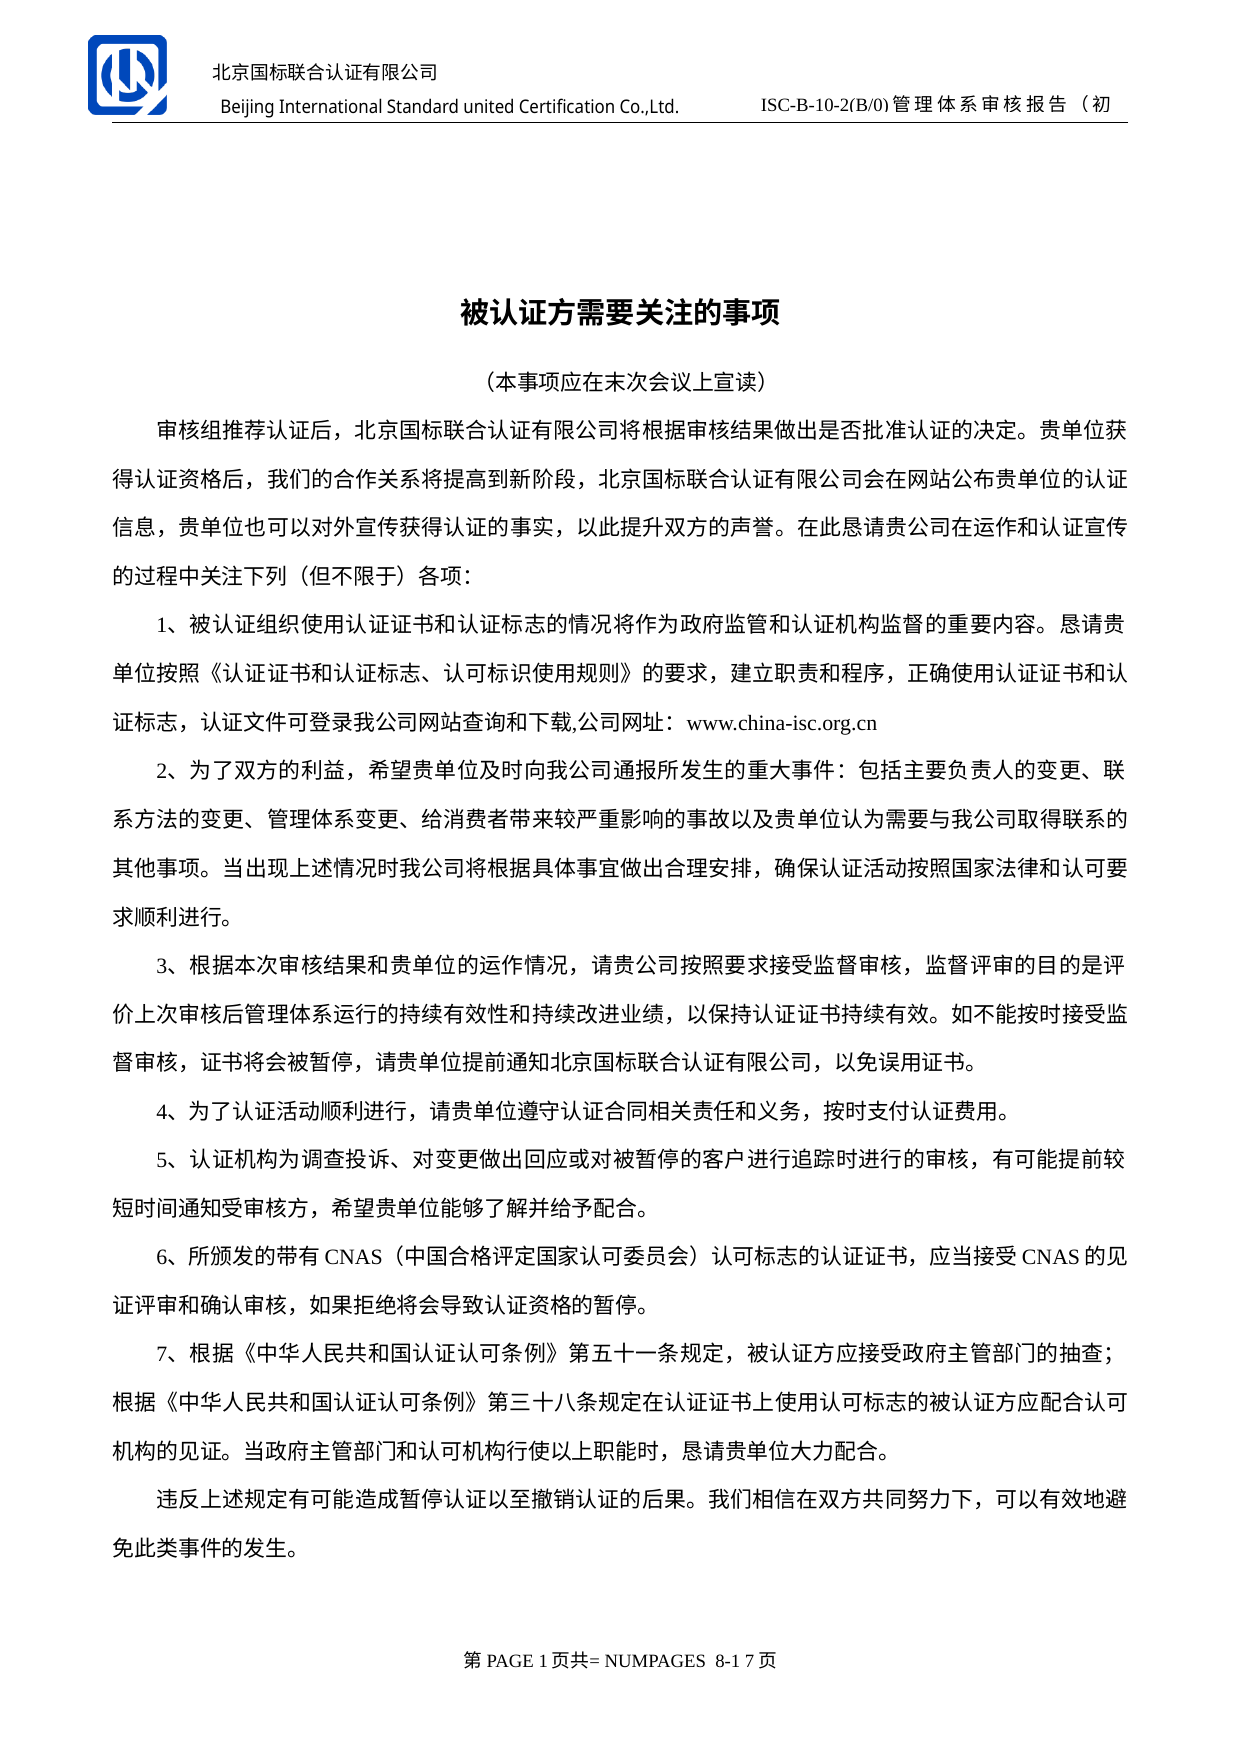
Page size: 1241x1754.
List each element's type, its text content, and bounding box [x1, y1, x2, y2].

picture [88, 35, 167, 115]
text 5、认证机构为调查投诉、对变更做出回应或对被暂停的客户进行追踪时进行的审核，有可能提前较短时间通知受审核方，希望贵单位能够了解并给予配合。 [112, 1142, 1128, 1223]
text 4、为了认证活动顺利进行，请贵单位遵守认证合同相关责任和义务，按时支付认证费用。 [112, 1093, 1128, 1126]
text 违反上述规定有可能造成暂停认证以至撤销认证的后果。我们相信在双方共同努力下，可以有效地避免此类事件的发生。 [112, 1482, 1128, 1563]
text 7、根据《中华人民共和国认证认可条例》第五十一条规定，被认证方应接受政府主管部门的抽查；根据《中华人民共和国认证认可条例》第三十八条规定在认证证书上使用认可标志的被认证方应配合认可机构的见证。当政府主管部门和认可机构行使以上职能时，恳请贵单位大力配合。 [112, 1336, 1128, 1466]
text （本事项应在末次会议上宣读） [112, 364, 1128, 397]
text 2、为了双方的利益，希望贵单位及时向我公司通报所发生的重大事件：包括主要负责人的变更、联系方法的变更、管理体系变更、给消费者带来较严重影响的事故以及贵单位认为需要与我公司取得联系的其他事项。当出现上述情况时我公司将根据具体事宜做出合理安排，确保认证活动按照国家法律和认可要求顺利进行。 [112, 753, 1128, 932]
text 3、根据本次审核结果和贵单位的运作情况，请贵公司按照要求接受监督审核，监督评审的目的是评价上次审核后管理体系运行的持续有效性和持续改进业绩，以保持认证证书持续有效。如不能按时接受监督审核，证书将会被暂停，请贵单位提前通知北京国标联合认证有限公司，以免误用证书。 [112, 947, 1128, 1077]
text 审核组推荐认证后，北京国标联合认证有限公司将根据审核结果做出是否批准认证的决定。贵单位获得认证资格后，我们的合作关系将提高到新阶段，北京国标联合认证有限公司会在网站公布贵单位的认证信息，贵单位也可以对外宣传获得认证的事实，以此提升双方的声誉。在此恳请贵公司在运作和认证宣传的过程中关注下列（但不限于）各项： [112, 412, 1128, 591]
text 6、所颁发的带有CNAS（中国合格评定国家认可委员会）认可标志的认证证书，应当接受CNAS的见证评审和确认审核，如果拒绝将会导致认证资格的暂停。 [112, 1239, 1128, 1320]
text 1、被认证组织使用认证证书和认证标志的情况将作为政府监管和认证机构监督的重要内容。恳请贵单位按照《认证证书和认证标志、认可标识使用规则》的要求，建立职责和程序，正确使用认证证书和认证标志，认证文件可登录我公司网站查询和下载,公司网址：www.china-isc.org.cn [112, 607, 1128, 737]
text 被认证方需要关注的事项 [112, 278, 1128, 343]
